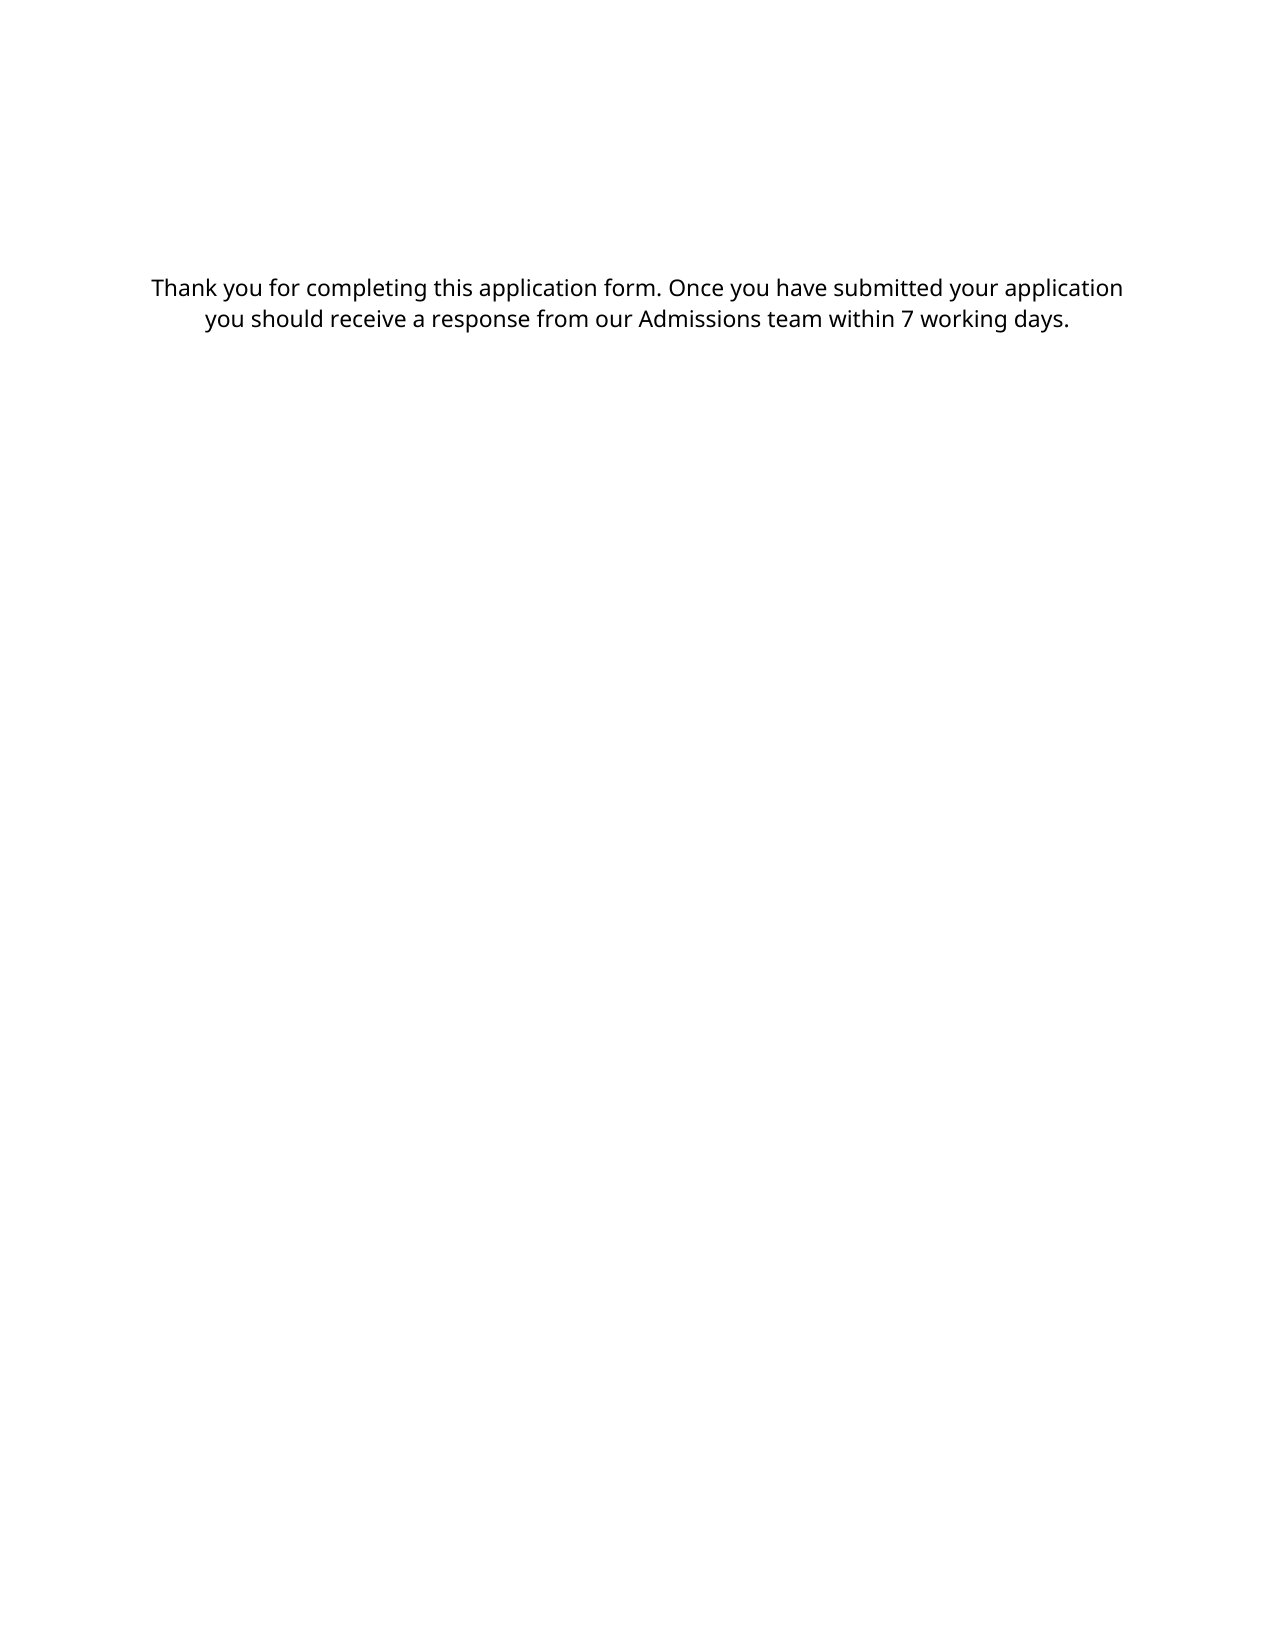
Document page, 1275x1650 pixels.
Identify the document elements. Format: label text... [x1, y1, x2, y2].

text Thank you for completing this application form. Once you have submitted your application you should receive a response from our Admissions team within 7 working days. [150, 271, 1125, 334]
